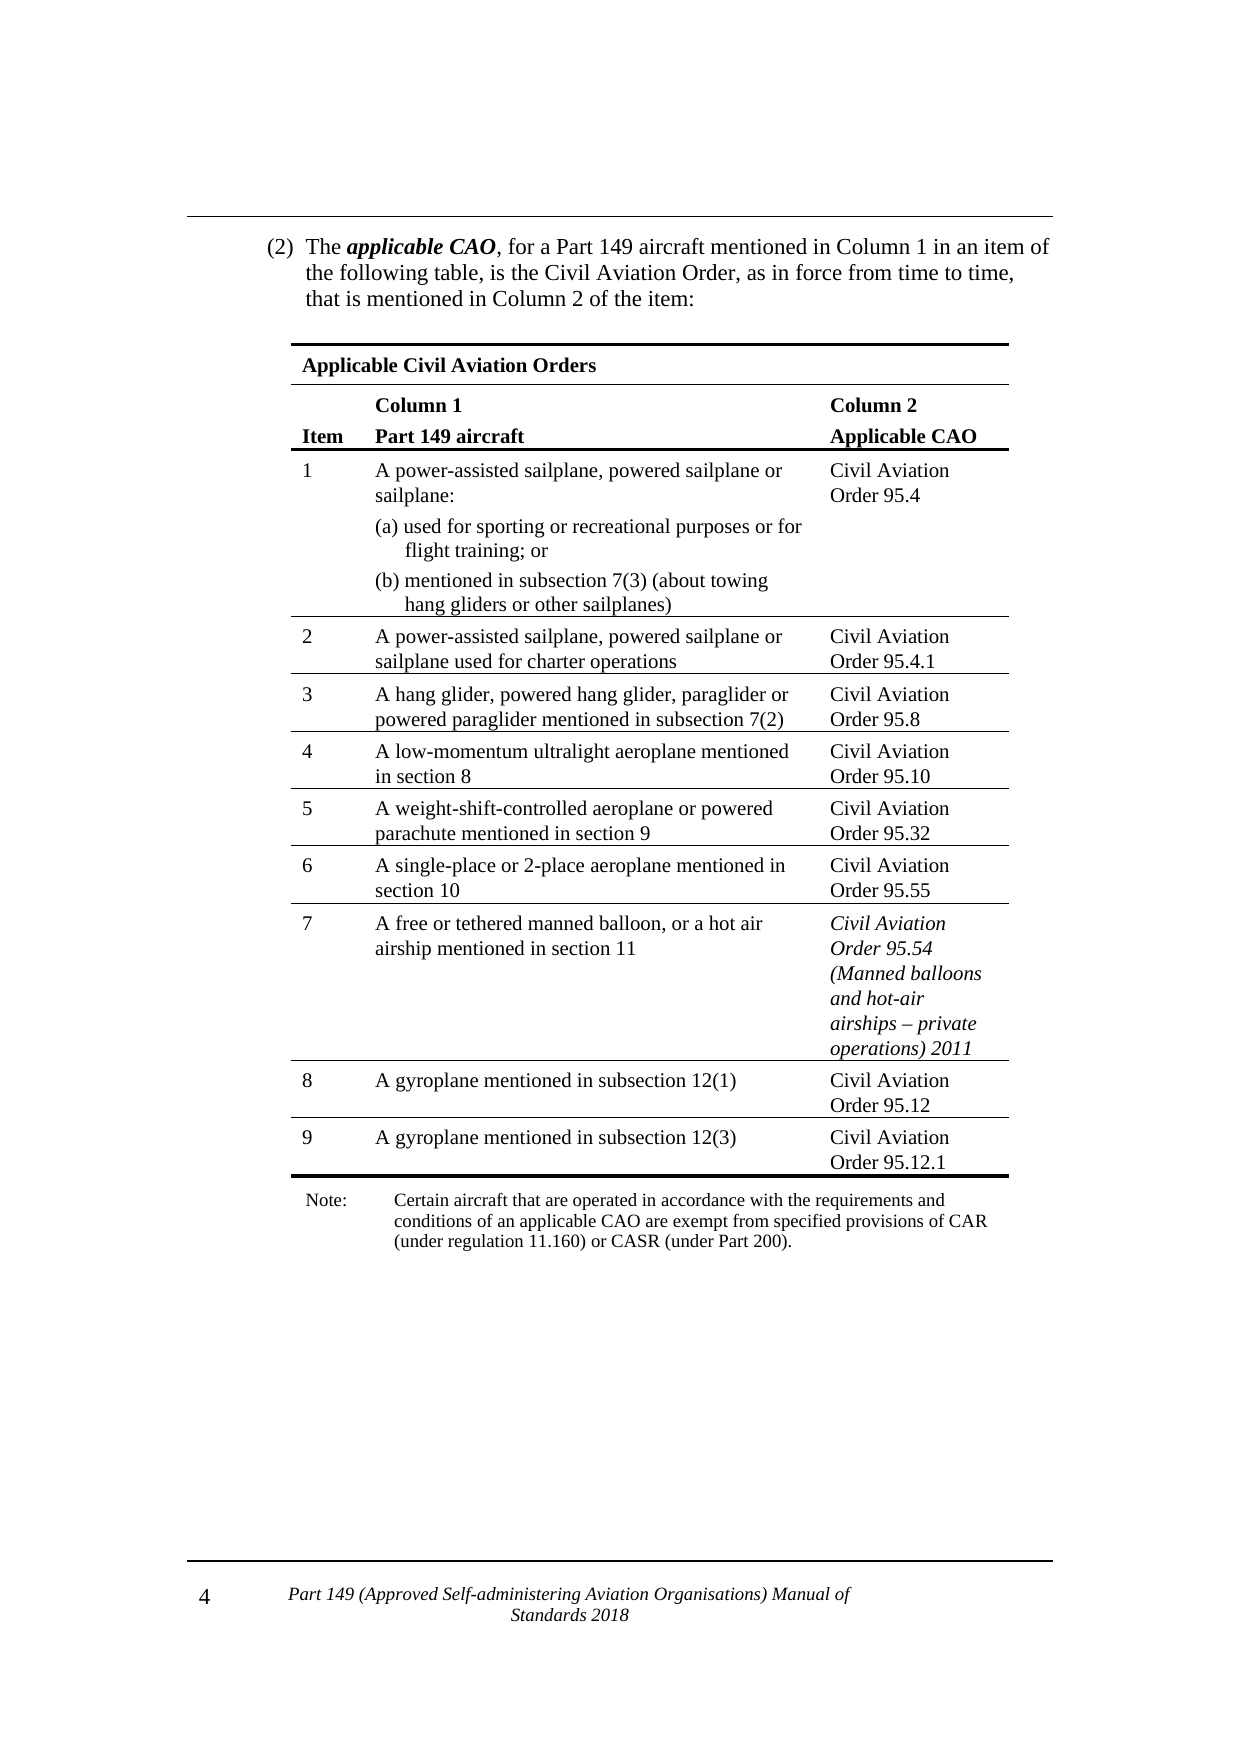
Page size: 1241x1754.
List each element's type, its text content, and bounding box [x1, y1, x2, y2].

table_cell A gyroplane mentioned in subsection 12(1) [364, 1061, 818, 1117]
table_cell Column 1 Part 149 aircraft [364, 385, 804, 448]
table_cell Item [291, 385, 364, 448]
table_cell A free or tethered manned balloon, or a hot air airship mentioned in section 11 [364, 904, 818, 1060]
table_cell A power-assisted sailplane, powered sailplane or sailplane used for charter operations [364, 617, 818, 673]
table_cell A low-momentum ultralight aeroplane mentioned in section 8 [364, 732, 818, 788]
table_cell A power-assisted sailplane, powered sailplane or sailplane: (a) used for sporting or recreational purposes or for flight training; or (b) mentioned in subsection 7(3) (about towing hang gliders or other sailplanes) [364, 451, 818, 616]
table_header Applicable Civil Aviation Orders [291, 346, 1009, 384]
table_cell 5 [291, 789, 364, 845]
table_cell Civil Aviation Order 95.8 [819, 674, 1009, 731]
table_cell 6 [291, 846, 364, 902]
table_cell Civil Aviation Order 95.55 [819, 846, 1009, 902]
table_cell Column 2 Applicable CAO [804, 385, 1009, 448]
table_cell A hang glider, powered hang glider, paraglider or powered paraglider mentioned in subsection 7(2) [364, 674, 818, 731]
table_cell Civil Aviation Order 95.54 (Manned balloons and hot-air airships – private operations) 2011 [819, 904, 1009, 1060]
table_cell Civil Aviation Order 95.4 [819, 451, 1009, 616]
table_cell Civil Aviation Order 95.10 [819, 732, 1009, 788]
text (2) The applicable CAO, for a Part 149 aircraft mentioned in Column 1 in an item of the following table, is the Civil Aviation Order, as in force from time to time, that is mentioned in Column 2 of the item: [187, 233, 1053, 312]
table_cell Civil Aviation Order 95.12 [819, 1061, 1009, 1117]
table_cell 9 [291, 1118, 364, 1174]
table_cell 2 [291, 617, 364, 673]
table_cell 7 [291, 904, 364, 1060]
table_cell A weight-shift-controlled aeroplane or powered parachute mentioned in section 9 [364, 789, 818, 845]
text Note: Certain aircraft that are operated in accordance with the requirements and conditions of an applicable CAO are exempt from specified provisions of CAR (under regulation 11.160) or CASR (under Part 200). [305, 1190, 1053, 1252]
table_cell 1 [291, 451, 364, 616]
table_cell A gyroplane mentioned in subsection 12(3) [364, 1118, 818, 1174]
table_cell Civil Aviation Order 95.32 [819, 789, 1009, 845]
table_cell Civil Aviation Order 95.4.1 [819, 617, 1009, 673]
table_cell 8 [291, 1061, 364, 1117]
table_cell Civil Aviation Order 95.12.1 [819, 1118, 1009, 1174]
table_cell A single-place or 2-place aeroplane mentioned in section 10 [364, 846, 818, 902]
table_cell 3 [291, 674, 364, 731]
table_cell 4 [291, 732, 364, 788]
